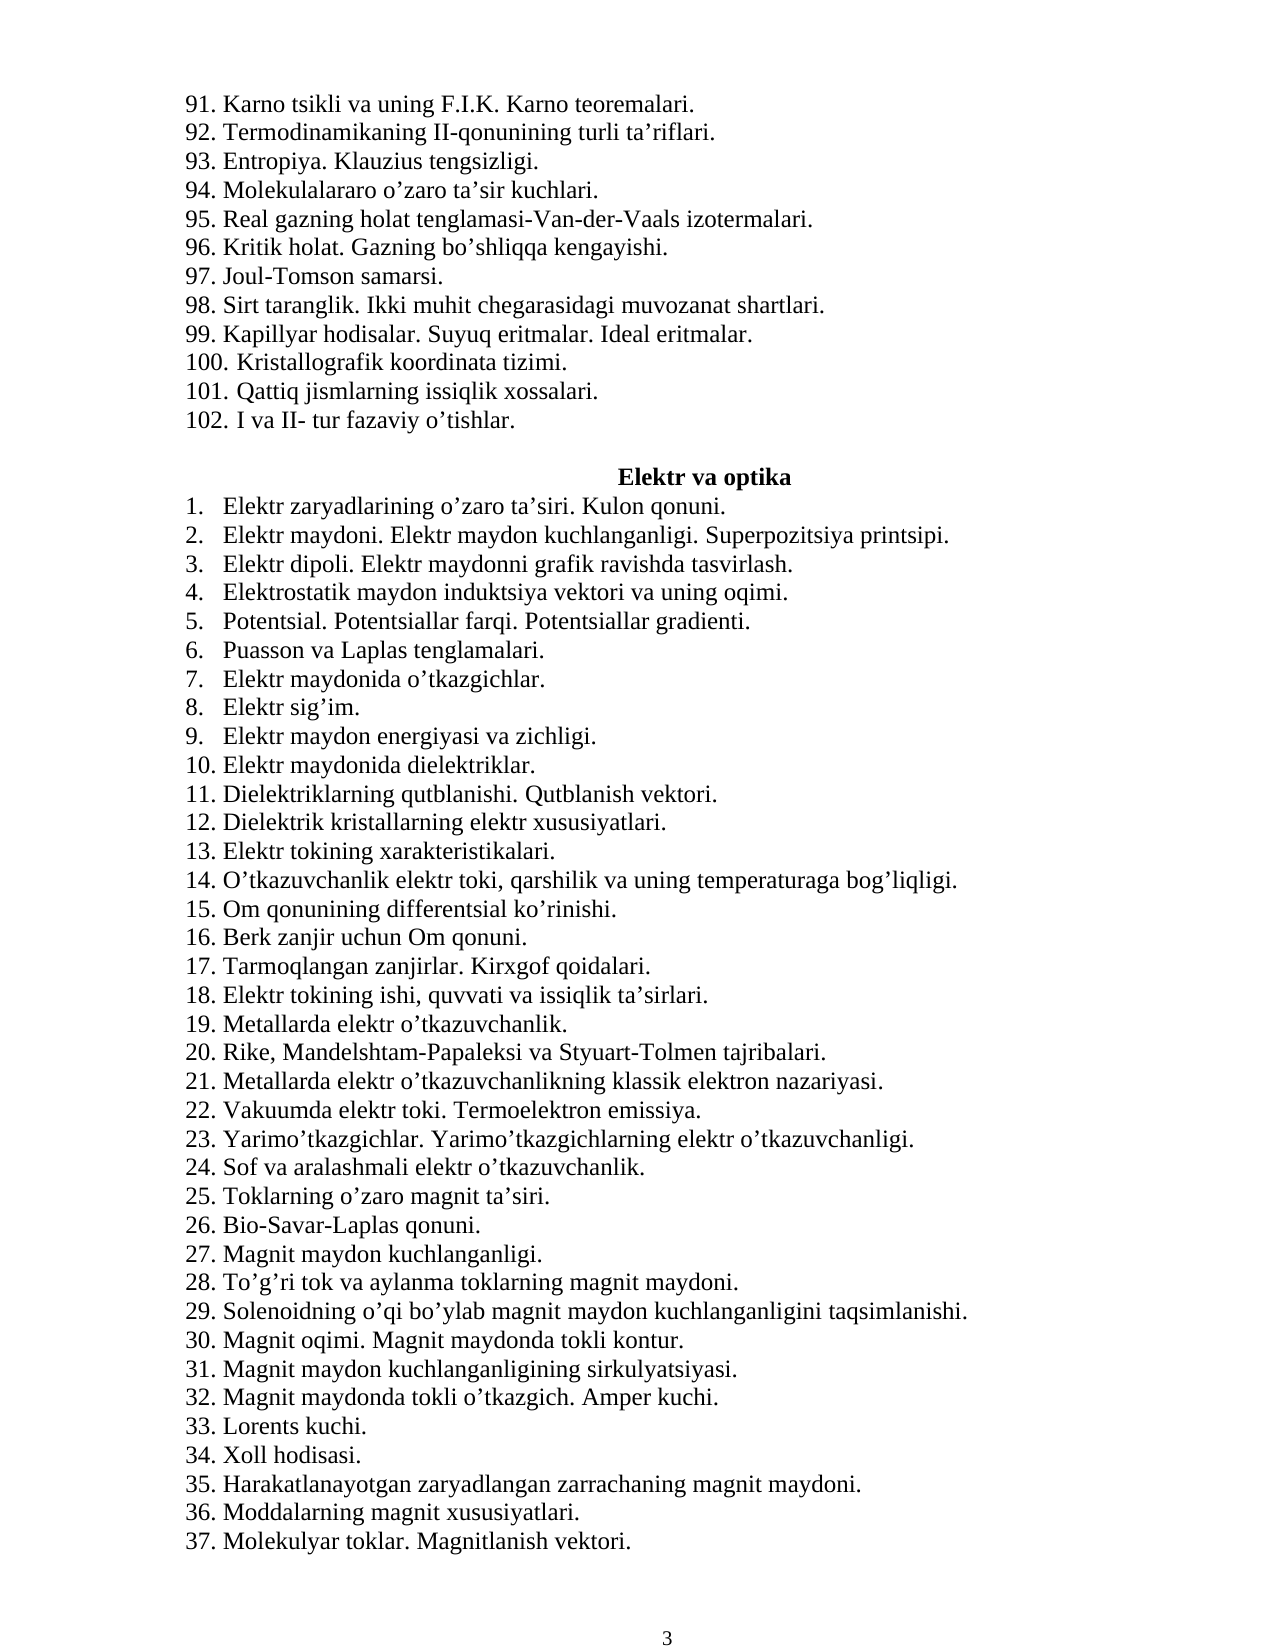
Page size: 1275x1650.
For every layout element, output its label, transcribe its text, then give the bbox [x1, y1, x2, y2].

list Elektr tokining ishi, quvvati va issiqlik ta’sirlari. [185, 980, 1186, 1009]
list Molekulalararo o’zaro ta’sir kuchlari. [185, 175, 1186, 204]
list Termodinamikaning II-qonunining turli ta’riflari. [185, 117, 1186, 146]
list Magnit maydon kuchlanganligining sirkulyatsiyasi. [185, 1354, 1186, 1382]
list Lorents kuchi. [185, 1411, 1186, 1440]
list Elektr dipoli. Elektr maydonni grafik ravishda tasvirlash. [185, 549, 1186, 577]
list Metallarda elektr o’tkazuvchanlik. [185, 1009, 1186, 1037]
list Magnit maydon kuchlanganligi. [185, 1239, 1186, 1267]
list Dielektrik kristallarning elektr xususiyatlari. [185, 807, 1186, 836]
list Dielektriklarning qutblanishi. Qutblanish vektori. [185, 779, 1186, 807]
list Berk zanjir uchun Om qonuni. [185, 922, 1186, 951]
list Molekulyar toklar. Magnitlanish vektori. [185, 1526, 1186, 1555]
list Entropiya. Klauzius tengsizligi. [185, 146, 1186, 175]
list Vakuumda elektr toki. Termoelektron emissiya. [185, 1095, 1186, 1124]
list Sirt taranglik. Ikki muhit chegarasidagi muvozanat shartlari. [185, 290, 1186, 319]
list Puasson va Laplas tenglamalari. [185, 635, 1186, 664]
list Metallarda elektr o’tkazuvchanlikning klassik elektron nazariyasi. [185, 1066, 1186, 1095]
list I va II- tur fazaviy o’tishlar. [185, 405, 1186, 434]
list Elektrostatik maydon induktsiya vektori va uning oqimi. [185, 577, 1186, 606]
list Joul-Tomson samarsi. [185, 261, 1186, 290]
list To’g’ri tok va aylanma toklarning magnit maydoni. [185, 1267, 1186, 1296]
text Elektr va optika [223, 462, 1186, 491]
list Yarimo’tkazgichlar. Yarimo’tkazgichlarning elektr o’tkazuvchanligi. [185, 1124, 1186, 1152]
list Elektr zaryadlarining o’zaro ta’siri. Kulon qonuni. [185, 491, 1186, 520]
list Elektr tokining xarakteristikalari. [185, 836, 1186, 865]
list Karno tsikli va uning F.I.K. Karno teoremalari. [185, 89, 1186, 117]
list Magnit maydonda tokli o’tkazgich. Amper kuchi. [185, 1382, 1186, 1411]
list Elektr maydonida o’tkazgichlar. [185, 664, 1186, 692]
list Tarmoqlangan zanjirlar. Kirxgof qoidalari. [185, 951, 1186, 980]
list Elektr maydoni. Elektr maydon kuchlanganligi. Superpozitsiya printsipi. [185, 520, 1186, 549]
list Elektr maydonida dielektriklar. [185, 750, 1186, 779]
list Kritik holat. Gazning bo’shliqqa kengayishi. [185, 232, 1186, 261]
list Qattiq jismlarning issiqlik xossalari. [185, 376, 1186, 405]
list Potentsial. Potentsiallar farqi. Potentsiallar gradienti. [185, 606, 1186, 635]
list Bio-Savar-Laplas qonuni. [185, 1210, 1186, 1239]
list Om qonunining differentsial ko’rinishi. [185, 894, 1186, 922]
list Elektr sig’im. [185, 692, 1186, 721]
list Elektr maydon energiyasi va zichligi. [185, 721, 1186, 750]
list O’tkazuvchanlik elektr toki, qarshilik va uning temperaturaga bog’liqligi. [185, 865, 1186, 894]
list Harakatlanayotgan zaryadlangan zarrachaning magnit maydoni. [185, 1469, 1186, 1497]
list Kristallografik koordinata tizimi. [185, 347, 1186, 376]
list Sof va aralashmali elektr o’tkazuvchanlik. [185, 1152, 1186, 1181]
list Real gazning holat tenglamasi-Van-der-Vaals izotermalari. [185, 204, 1186, 232]
list Magnit oqimi. Magnit maydonda tokli kontur. [185, 1325, 1186, 1354]
list Xoll hodisasi. [185, 1440, 1186, 1469]
list Moddalarning magnit xususiyatlari. [185, 1497, 1186, 1526]
list Kapillyar hodisalar. Suyuq eritmalar. Ideal eritmalar. [185, 319, 1186, 347]
list Rike, Mandelshtam-Papaleksi va Styuart-Tolmen tajribalari. [185, 1037, 1186, 1066]
list Solenoidning o’qi bo’ylab magnit maydon kuchlanganligini taqsimlanishi. [185, 1296, 1186, 1325]
list Toklarning o’zaro magnit ta’siri. [185, 1181, 1186, 1210]
